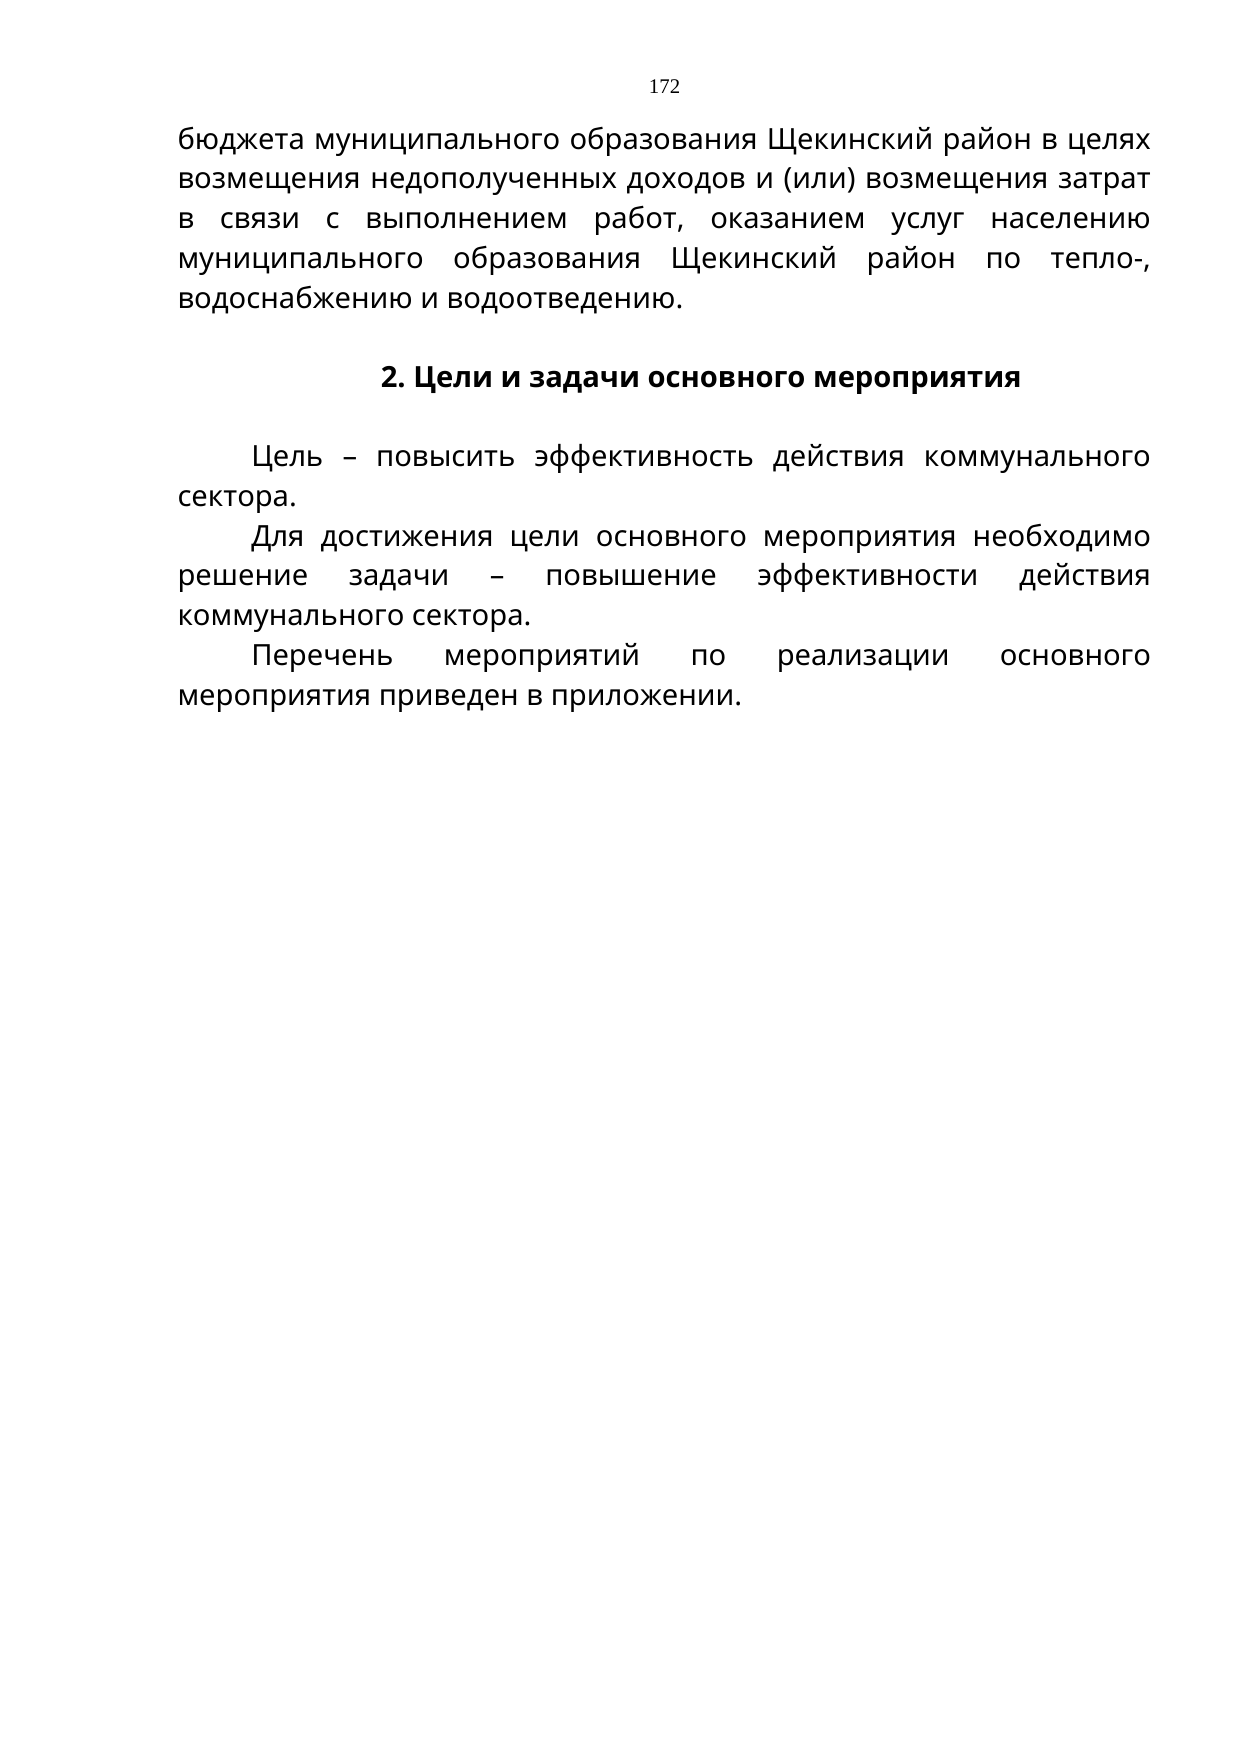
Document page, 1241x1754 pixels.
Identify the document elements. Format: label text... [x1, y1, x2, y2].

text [177, 118, 1152, 317]
text Перечень мероприятий по реализации основного мероприятия приведен в приложении. [177, 634, 1152, 713]
text 2. Цели и задачи основного мероприятия [177, 356, 1152, 396]
text Цель – повысить эффективность действия коммунального сектора. [177, 436, 1152, 515]
text Для достижения цели основного мероприятия необходимо решение задачи – повышение эффективности действия коммунального сектора. [177, 515, 1152, 634]
